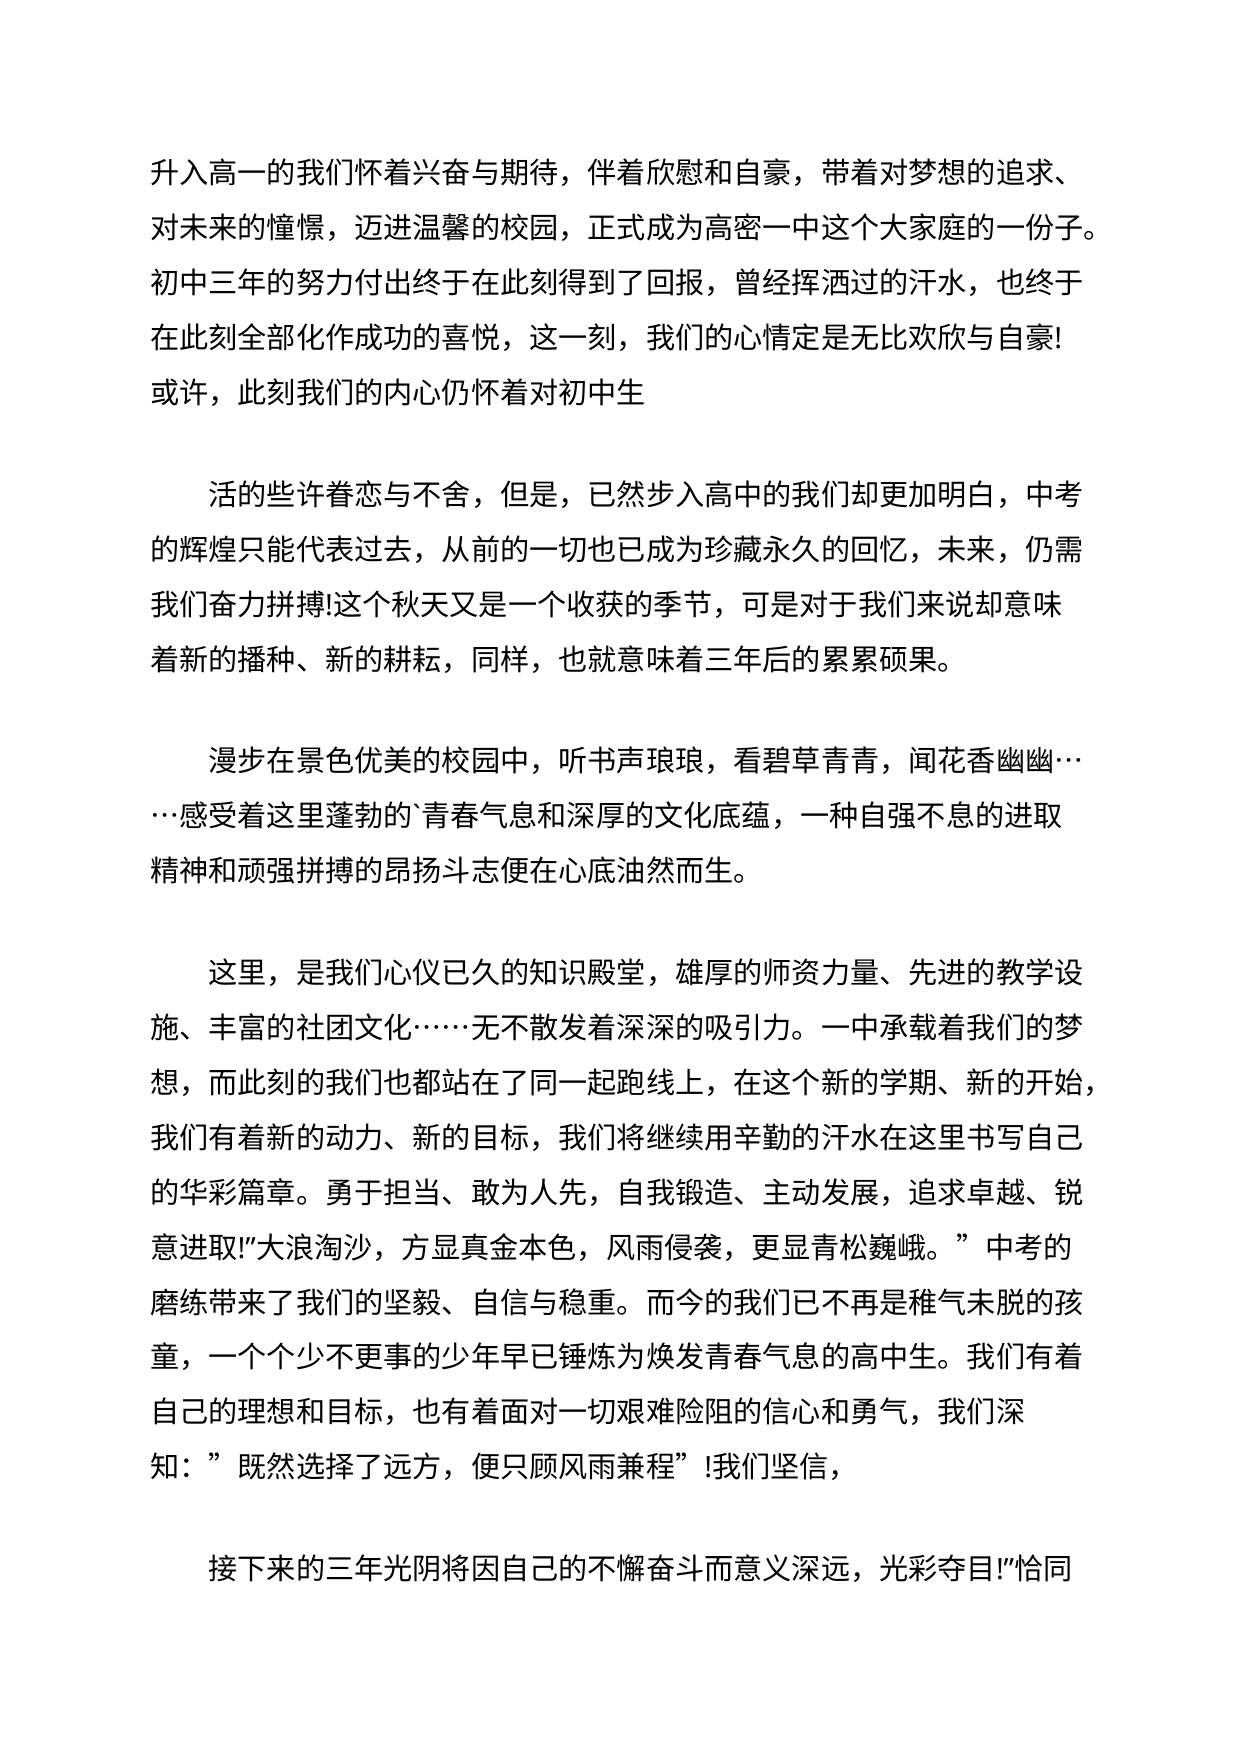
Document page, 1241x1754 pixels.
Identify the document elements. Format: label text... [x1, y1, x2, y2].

text 漫步在景色优美的校园中，听书声琅琅，看碧草青青，闻花香幽幽……感受着这里蓬勃的`青春气息和深厚的文化底蕴，一种自强不息的进取精神和顽强拼搏的昂扬斗志便在心底油然而生。 [150, 738, 1090, 890]
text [150, 1546, 1090, 1588]
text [150, 150, 1090, 412]
text 这里，是我们心仪已久的知识殿堂，雄厚的师资力量、先进的教学设施、丰富的社团文化……无不散发着深深的吸引力。一中承载着我们的梦想，而此刻的我们也都站在了同一起跑线上，在这个新的学期、新的开始，我们有着新的动力、新的目标，我们将继续用辛勤的汗水在这里书写自己的华彩篇章。勇于担当、敢为人先，自我锻造、主动发展，追求卓越、锐意进取!”大浪淘沙，方显真金本色，风雨侵袭，更显青松巍峨。”中考的磨练带来了我们的坚毅、自信与稳重。而今的我们已不再是稚气未脱的孩童，一个个少不更事的少年早已锤炼为焕发青春气息的高中生。我们有着自己的理想和目标，也有着面对一切艰难险阻的信心和勇气，我们深知：”既然选择了远方，便只顾风雨兼程”!我们坚信， [150, 950, 1090, 1486]
text 活的些许眷恋与不舍，但是，已然步入高中的我们却更加明白，中考的辉煌只能代表过去，从前的一切也已成为珍藏永久的回忆，未来，仍需我们奋力拼搏!这个秋天又是一个收获的季节，可是对于我们来说却意味着新的播种、新的耕耘，同样，也就意味着三年后的累累硕果。 [150, 471, 1090, 678]
